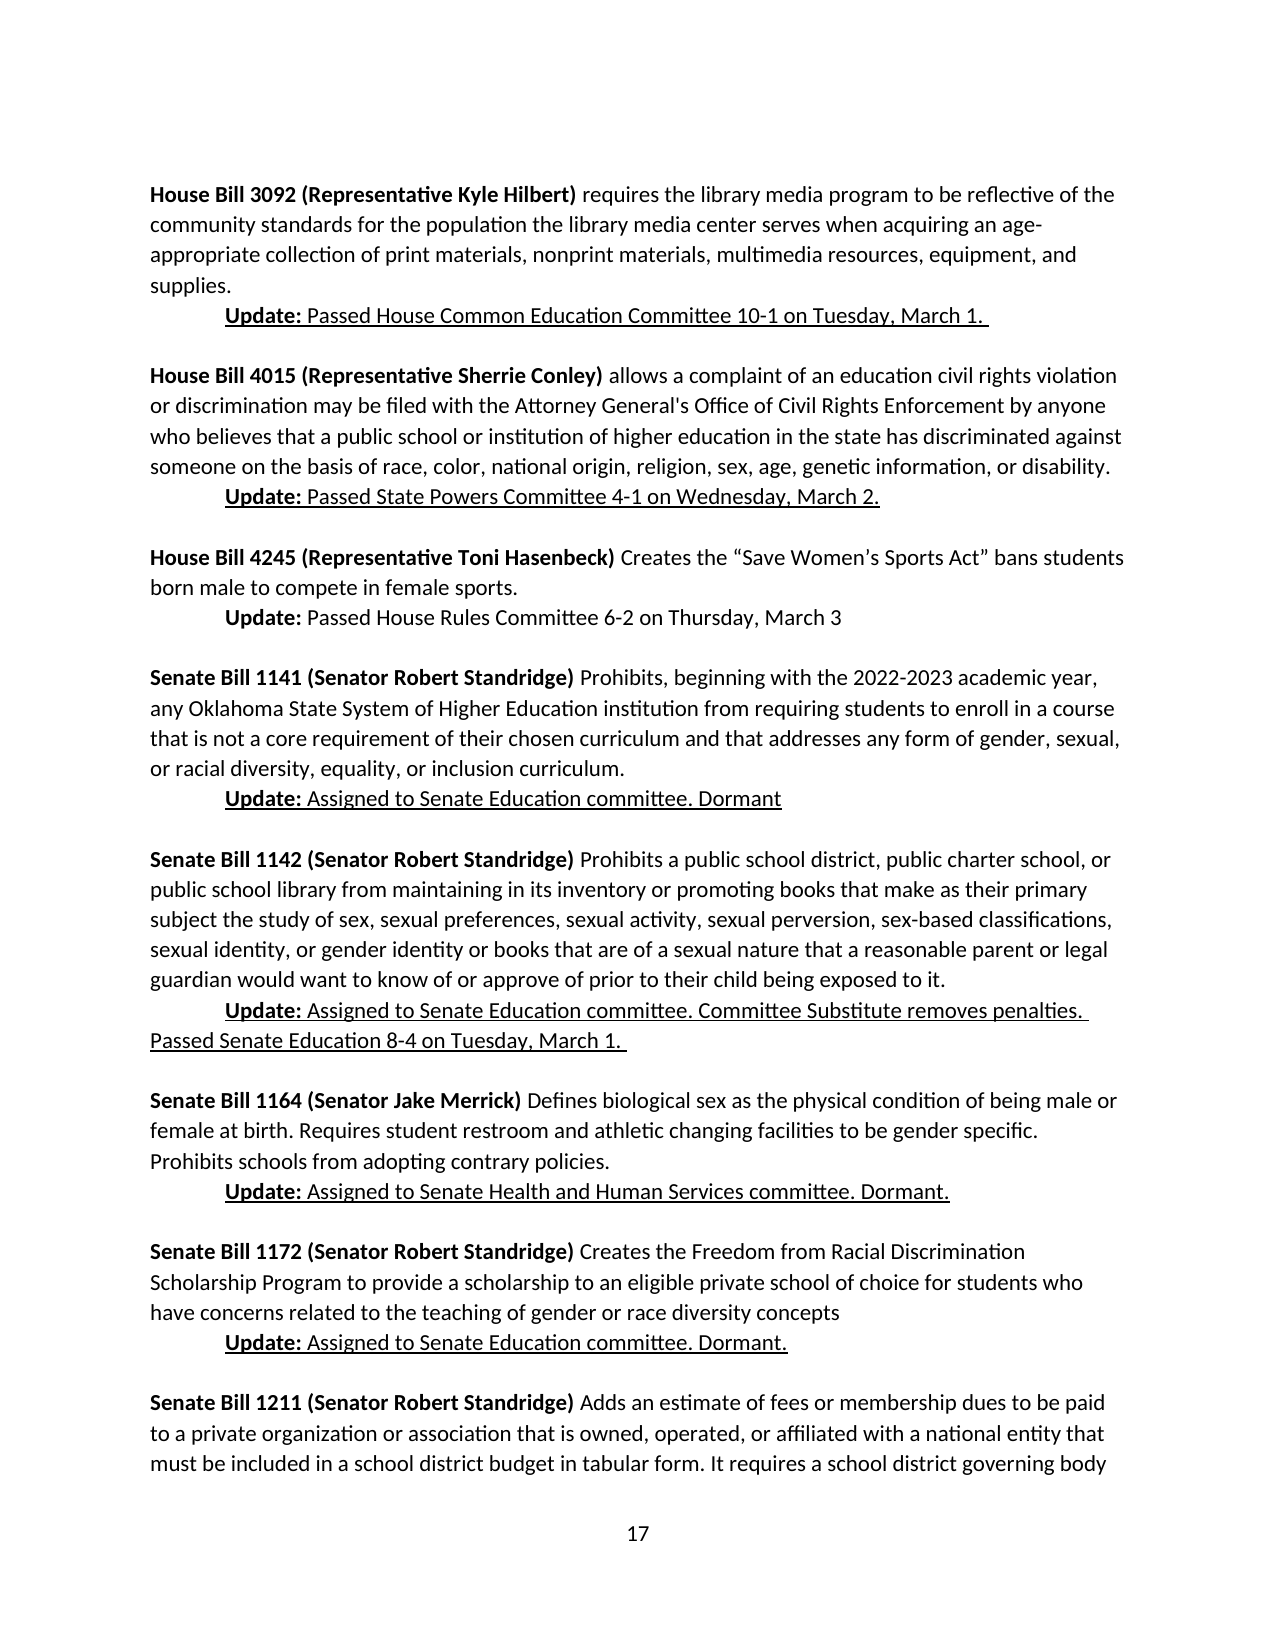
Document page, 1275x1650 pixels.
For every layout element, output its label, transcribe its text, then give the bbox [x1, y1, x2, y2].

text House Bill 4015 (Representative Sherrie Conley) allows a complaint of an education civil rights violation or discrimination may be filed with the Attorney General's Office of Civil Rights Enforcement by anyone who believes that a public school or institution of higher education in the state has discriminated against someone on the basis of race, color, national origin, religion, sex, age, genetic information, or disability. [150, 361, 1125, 480]
text Update: Passed House Common Education Committee 10-1 on Tuesday, March 1. [150, 301, 1125, 329]
text Senate Bill 1141 (Senator Robert Standridge) Prohibits, beginning with the 2022-2023 academic year, any Oklahoma State System of Higher Education institution from requiring students to enroll in a course that is not a core requirement of their chosen curriculum and that addresses any form of gender, sexual, or racial diversity, equality, or inclusion curriculum. [150, 663, 1125, 782]
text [150, 1388, 1125, 1477]
text Update: Passed State Powers Committee 4-1 on Wednesday, March 2. [150, 482, 1125, 510]
text Update: Assigned to Senate Education committee. Committee Substitute removes penalties. Passed Senate Education 8-4 on Tuesday, March 1. [150, 996, 1125, 1054]
text Senate Bill 1142 (Senator Robert Standridge) Prohibits a public school district, public charter school, or public school library from maintaining in its inventory or promoting books that make as their primary subject the study of sex, sexual preferences, sexual activity, sexual perversion, sex-based classifications, sexual identity, or gender identity or books that are of a sexual nature that a reasonable parent or legal guardian would want to know of or approve of prior to their child being exposed to it. [150, 845, 1125, 994]
text Update: Assigned to Senate Education committee. Dormant [150, 784, 1125, 812]
text Update: Passed House Rules Committee 6-2 on Thursday, March 3 [150, 603, 1125, 631]
text Update: Assigned to Senate Education committee. Dormant. [150, 1328, 1125, 1356]
text Senate Bill 1164 (Senator Jake Merrick) Defines biological sex as the physical condition of being male or female at birth. Requires student restroom and athletic changing facilities to be gender specific. Prohibits schools from adopting contrary policies. [150, 1086, 1125, 1175]
text Update: Assigned to Senate Health and Human Services committee. Dormant. [150, 1177, 1125, 1205]
text House Bill 4245 (Representative Toni Hasenbeck) Creates the “Save Women’s Sports Act” bans students born male to compete in female sports. [150, 543, 1125, 601]
text Senate Bill 1172 (Senator Robert Standridge) Creates the Freedom from Racial Discrimination Scholarship Program to provide a scholarship to an eligible private school of choice for students who have concerns related to the teaching of gender or race diversity concepts [150, 1237, 1125, 1326]
text House Bill 3092 (Representative Kyle Hilbert) requires the library media program to be reflective of the community standards for the population the library media center serves when acquiring an age-appropriate collection of print materials, nonprint materials, multimedia resources, equipment, and supplies. [150, 180, 1125, 299]
